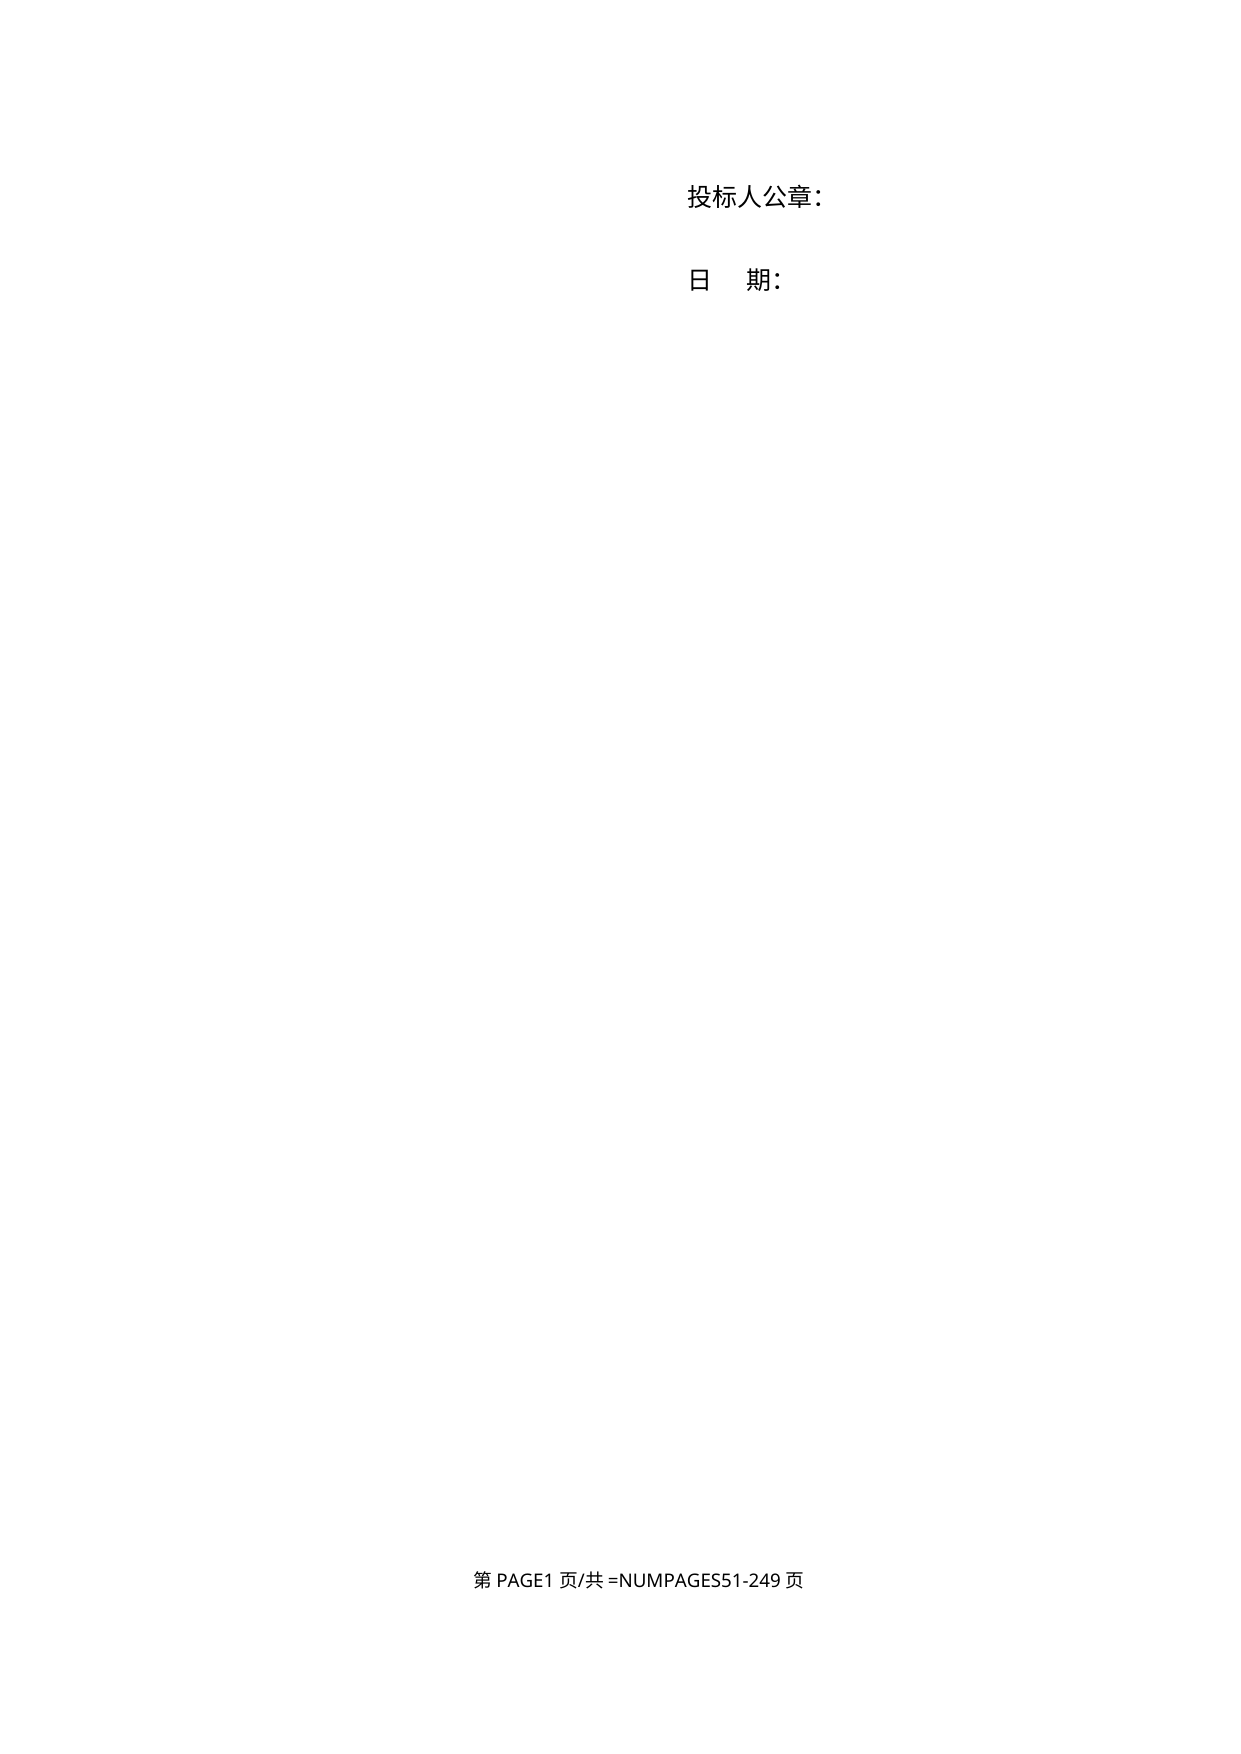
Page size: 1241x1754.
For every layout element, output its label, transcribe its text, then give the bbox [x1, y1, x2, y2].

text 投标人公章： [187, 163, 1053, 228]
text 日 期： [187, 246, 1053, 311]
